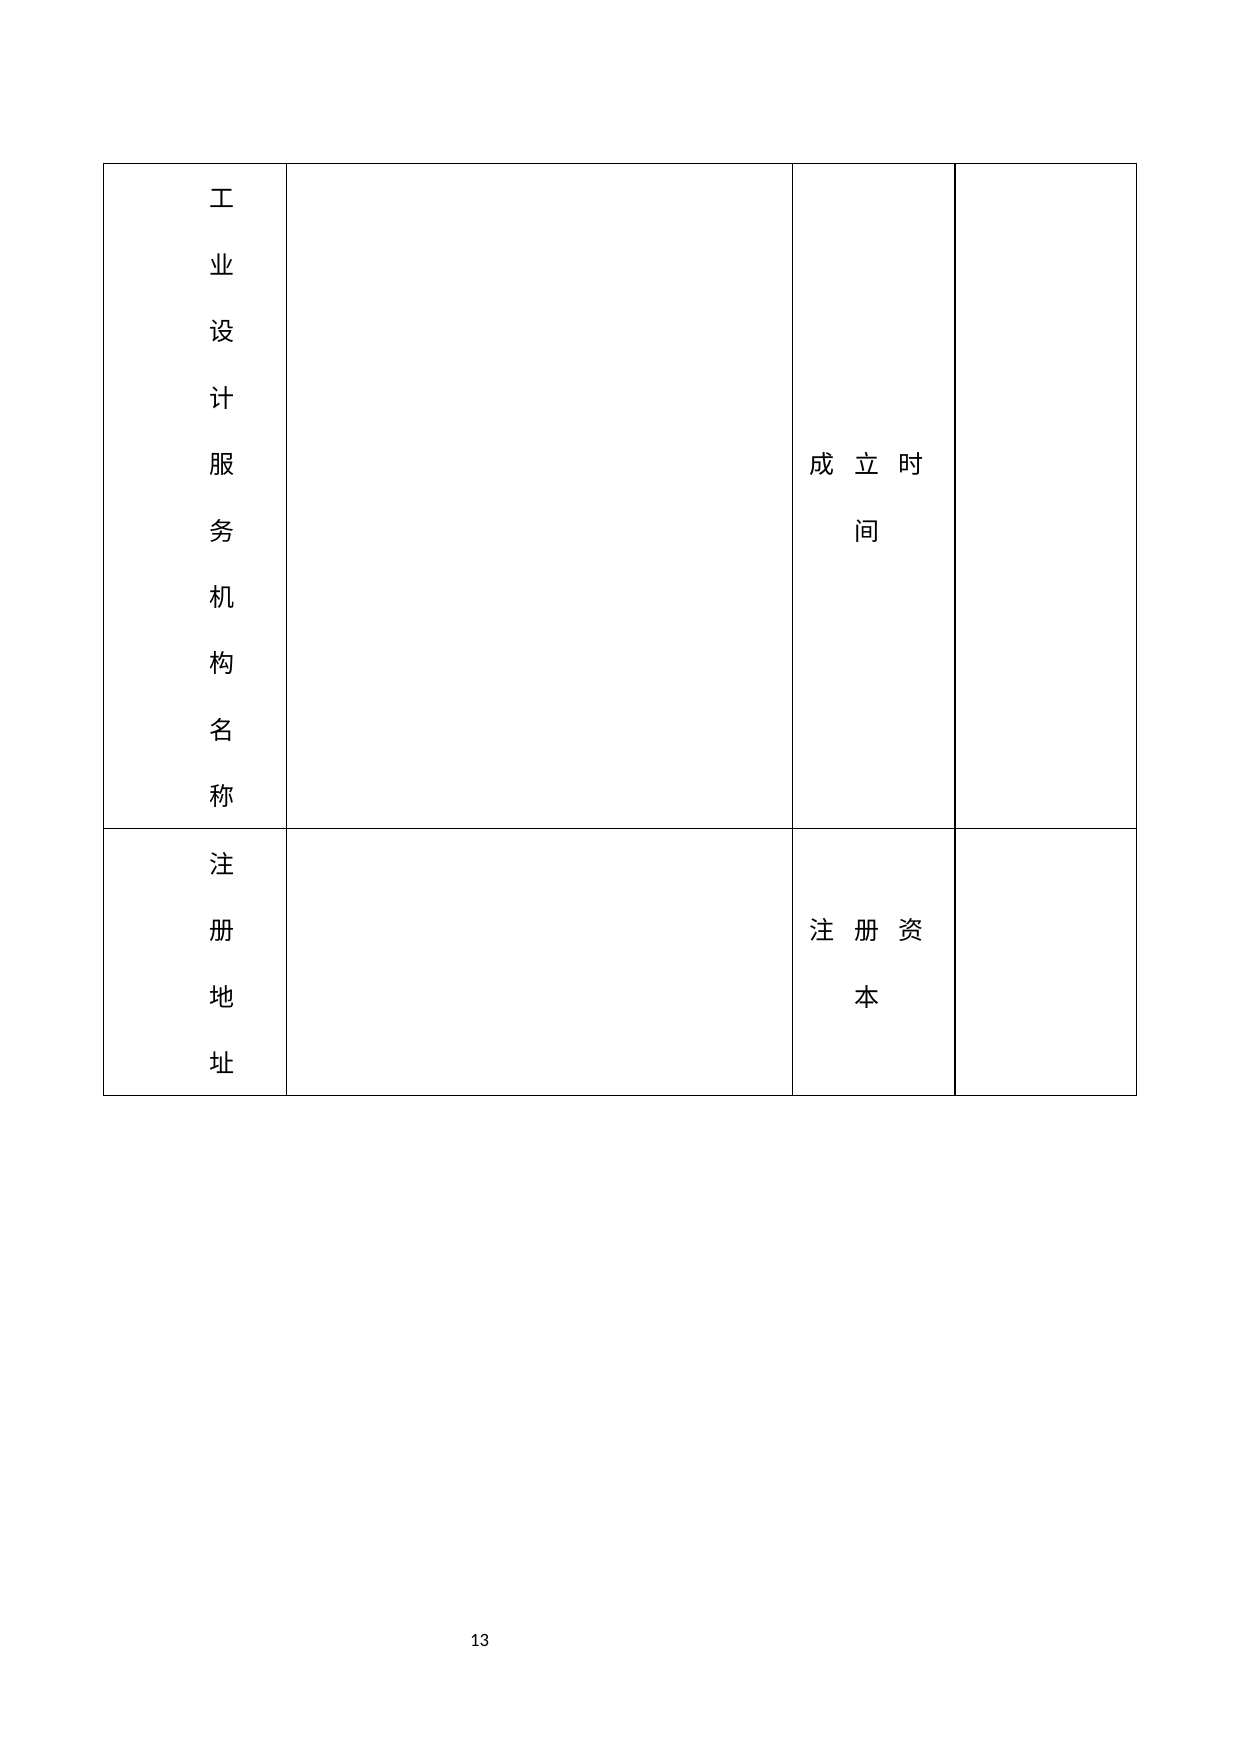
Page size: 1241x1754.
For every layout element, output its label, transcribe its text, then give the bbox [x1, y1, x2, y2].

table_cell [287, 164, 792, 828]
table_cell 注册资本 [793, 829, 954, 1095]
table_cell 注册地址 [104, 829, 286, 1095]
table_cell 成立时间 [793, 164, 954, 828]
table_cell 工业设计服务 机构名称 [104, 164, 286, 828]
table_cell [287, 829, 792, 1095]
table_cell [956, 829, 1136, 1095]
table_cell [956, 164, 1136, 828]
